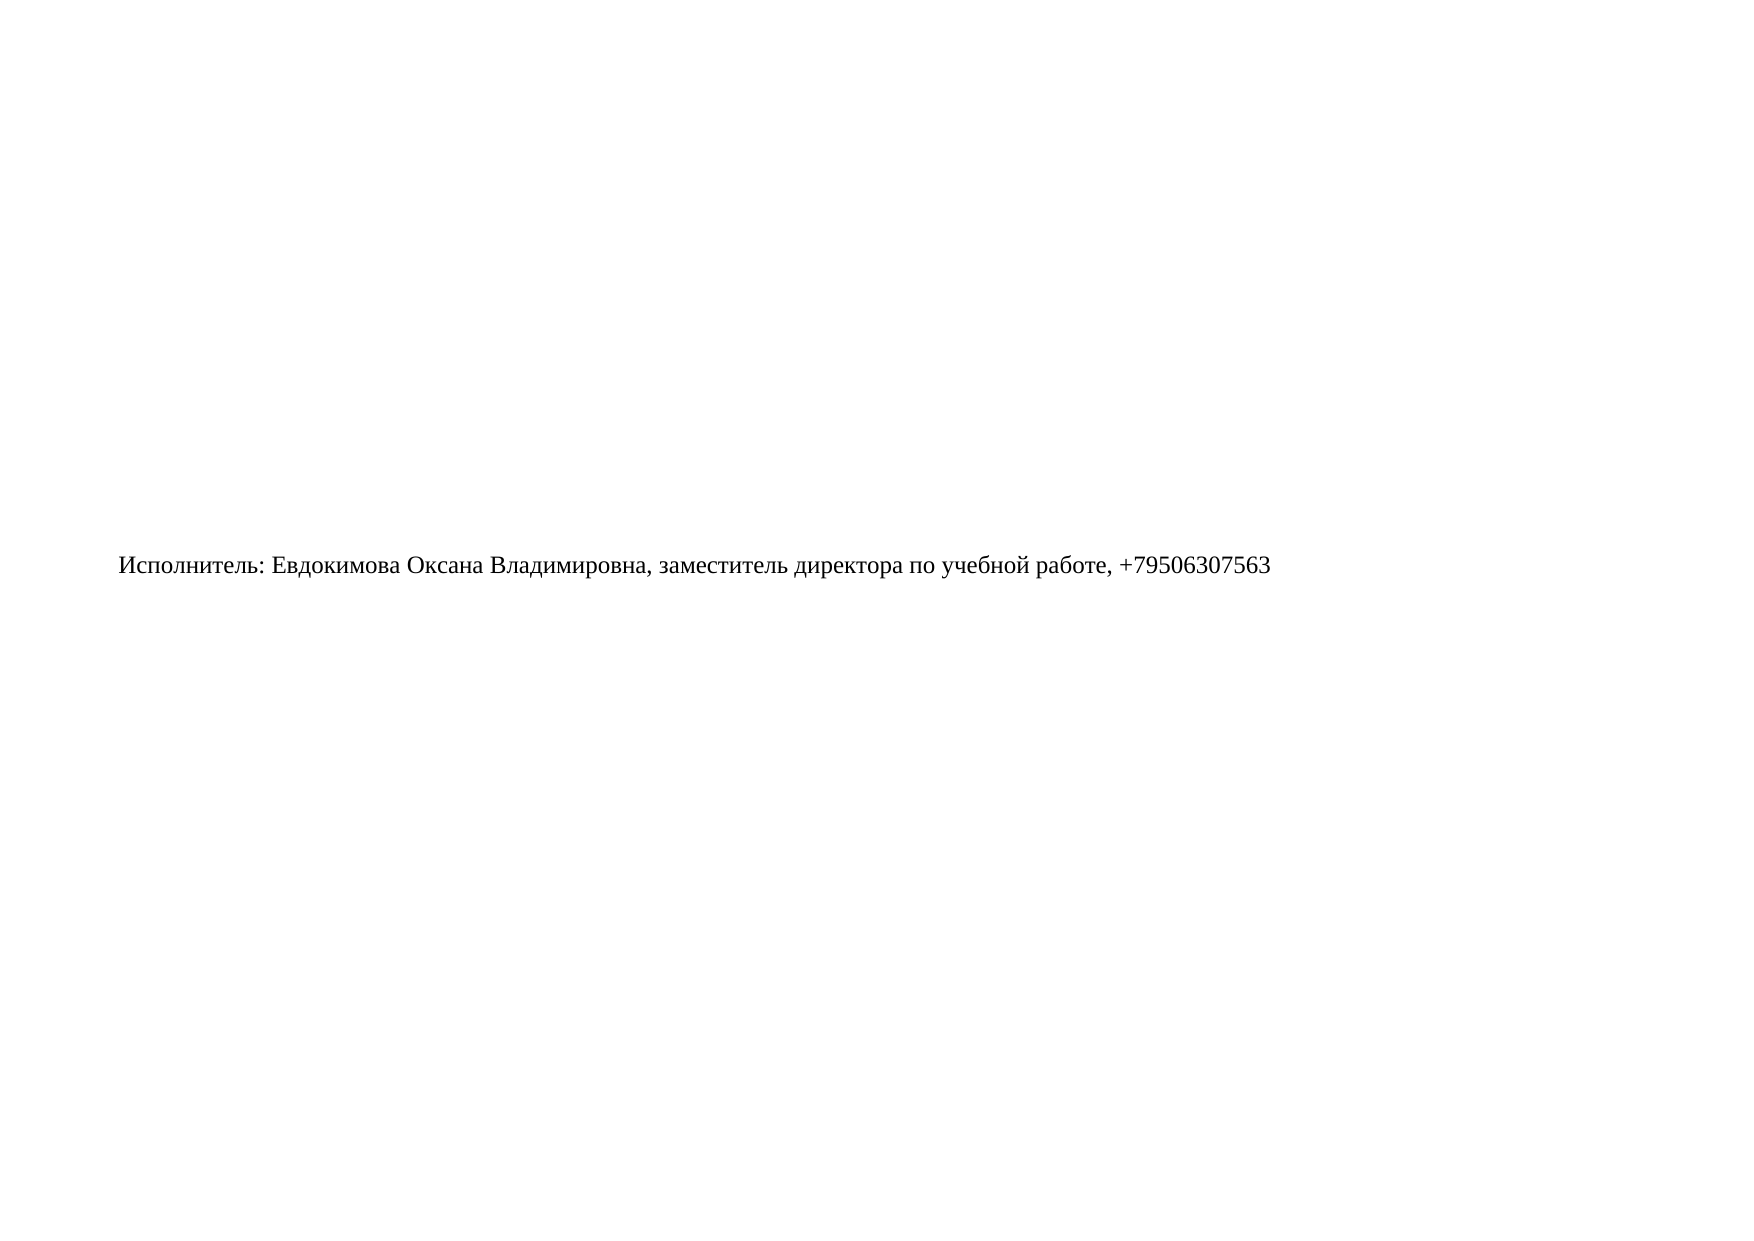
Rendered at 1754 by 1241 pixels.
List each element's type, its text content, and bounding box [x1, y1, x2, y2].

text Исполнитель: Евдокимова Оксана Владимировна, заместитель директора по учебной работе, +79506307563 [118, 550, 1636, 579]
